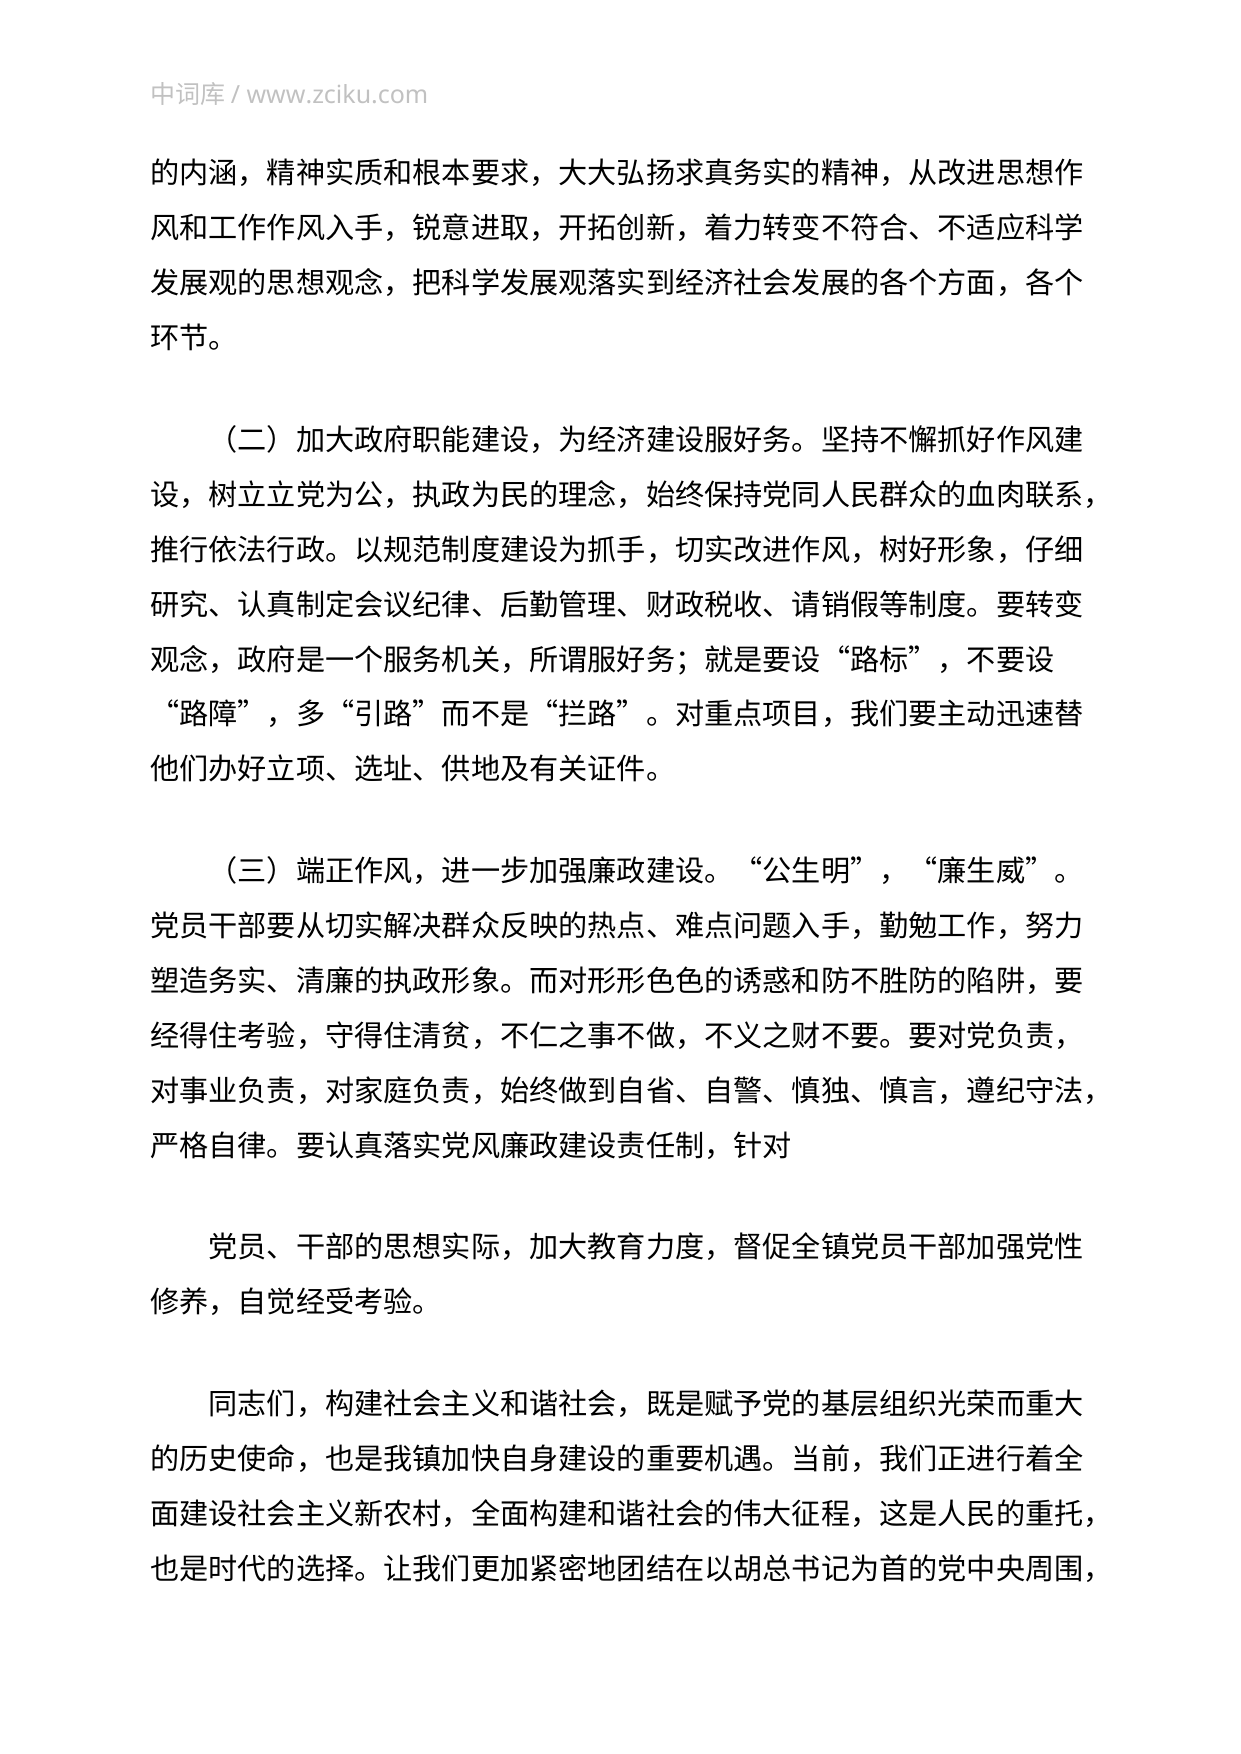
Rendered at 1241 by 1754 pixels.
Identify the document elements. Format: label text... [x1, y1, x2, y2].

text 党员、干部的思想实际，加大教育力度，督促全镇党员干部加强党性修养，自觉经受考验。 [150, 1224, 1090, 1321]
text （二）加大政府职能建设，为经济建设服好务。坚持不懈抓好作风建设，树立立党为公，执政为民的理念，始终保持党同人民群众的血肉联系，推行依法行政。以规范制度建设为抓手，切实改进作风，树好形象，仔细研究、认真制定会议纪律、后勤管理、财政税收、请销假等制度。要转变观念，政府是一个服务机关，所谓服好务；就是要设“路标”，不要设“路障”，多“引路”而不是“拦路”。对重点项目，我们要主动迅速替他们办好立项、选址、供地及有关证件。 [150, 416, 1090, 788]
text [150, 150, 1090, 357]
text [150, 1381, 1090, 1587]
text （三）端正作风，进一步加强廉政建设。“公生明”，“廉生威”。党员干部要从切实解决群众反映的热点、难点问题入手，勤勉工作，努力塑造务实、清廉的执政形象。而对形形色色的诱惑和防不胜防的陷阱，要经得住考验，守得住清贫，不仁之事不做，不义之财不要。要对党负责，对事业负责，对家庭负责，始终做到自省、自警、慎独、慎言，遵纪守法，严格自律。要认真落实党风廉政建设责任制，针对 [150, 848, 1090, 1164]
